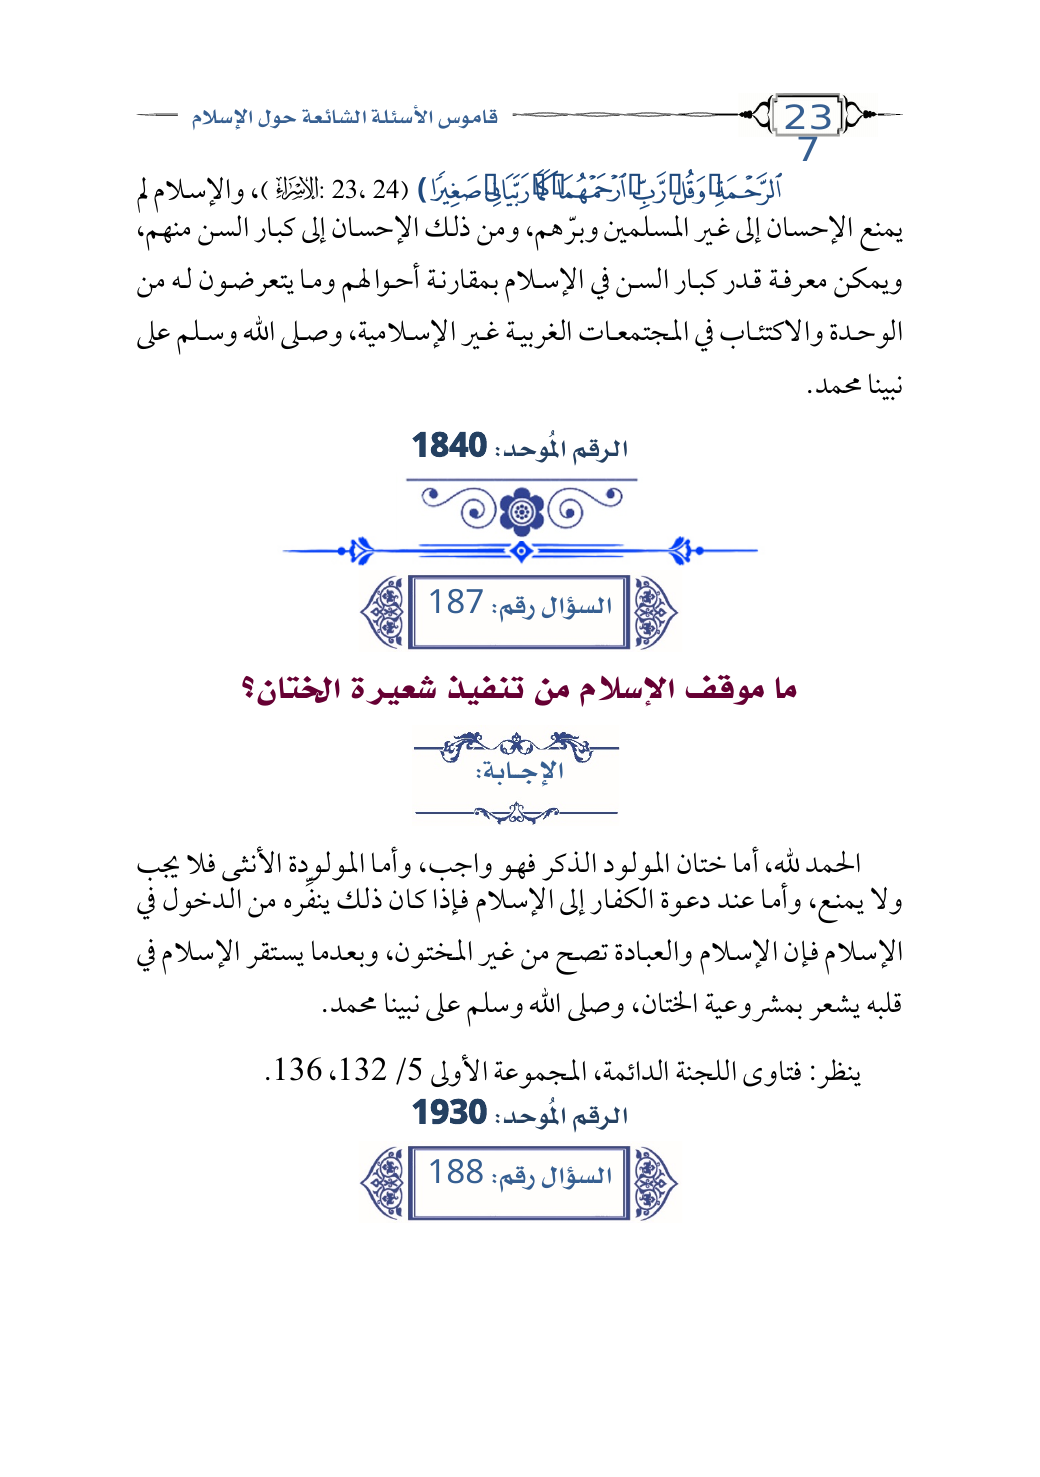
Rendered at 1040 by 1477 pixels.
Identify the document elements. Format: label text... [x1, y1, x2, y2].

picture [737, 93, 878, 137]
picture [412, 725, 620, 746]
text السؤال رقم: 188 [136, 1151, 903, 1203]
picture [277, 472, 766, 580]
picture [358, 632, 683, 652]
picture [358, 1141, 683, 1151]
text السؤال رقم: 187 [136, 580, 903, 632]
picture [412, 798, 620, 826]
picture [358, 1203, 683, 1223]
text ينظر: فتاوى اللجنة الدائمة، المجموعة الأولى 5/ 132، 136. [136, 1040, 903, 1090]
title ما موقف الإسلام من تنفيذ شعيرة الختان؟ [136, 663, 903, 713]
text الإجــابة: [136, 746, 903, 798]
text الحمد لله، أما ختان المولود الذكر فهو واجب، وأما المولودة الأنثى فلا يجب ولا يمنع، وأما عند دعوة الكفار إلى الإسلام فإذا كان ذلك ينفِّره من الدخول في الإسلام فإن الإسلام والعبادة تصح من غير المختون، وبعدما يستقر الإسلام في قلبه يشعر بمشروعية الختان، وصلى الله وسلم على نبينا محمد. [136, 831, 903, 1038]
subtitle الرقم المُوحد: 1930 [136, 1092, 903, 1131]
subtitle الرقم المُوحد: 1840 [136, 423, 903, 464]
